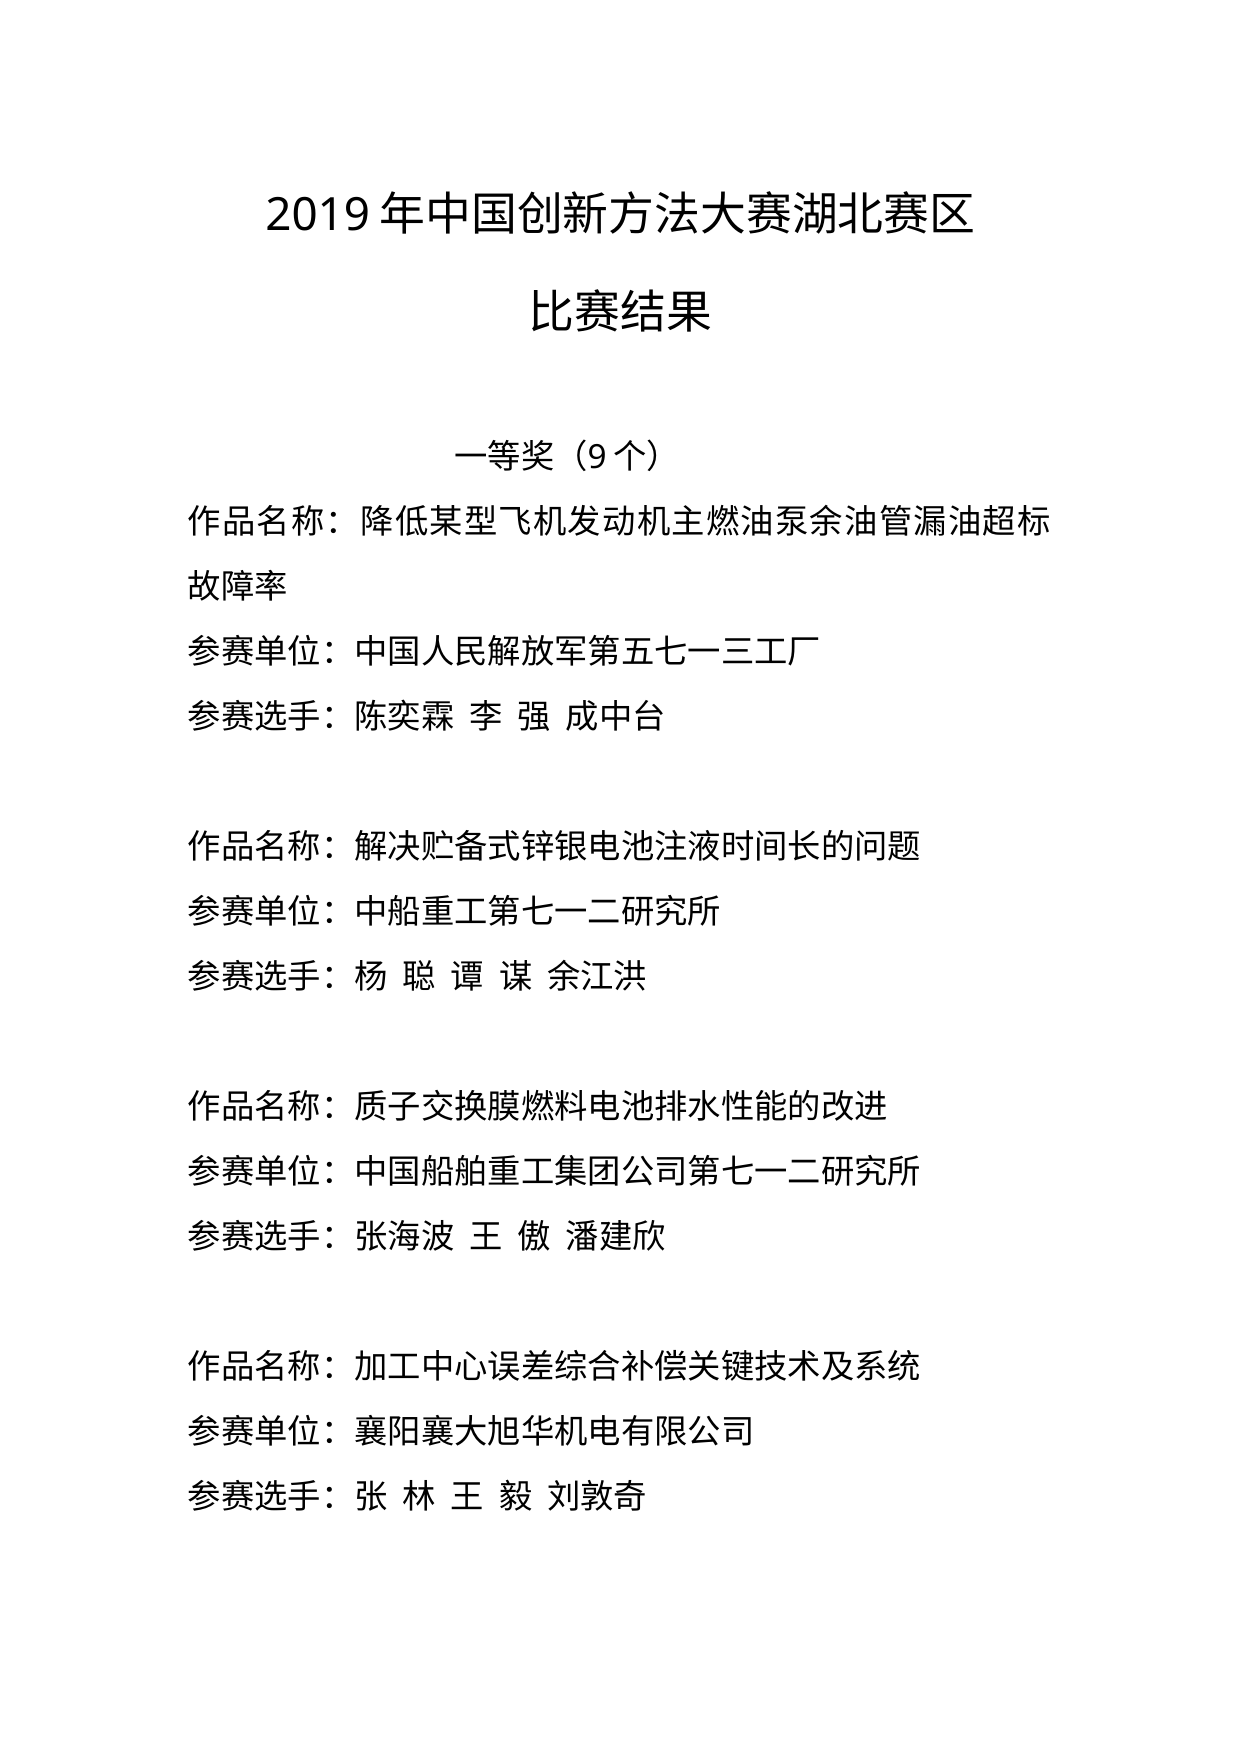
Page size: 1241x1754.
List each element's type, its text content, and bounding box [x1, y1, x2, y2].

text 参赛单位：襄阳襄大旭华机电有限公司 [187, 1397, 1053, 1462]
text 作品名称：质子交换膜燃料电池排水性能的改进 [187, 1072, 1053, 1137]
text 比赛结果 [187, 259, 1053, 357]
text 作品名称：降低某型飞机发动机主燃油泵余油管漏油超标故障率 [187, 487, 1053, 617]
text 作品名称：解决贮备式锌银电池注液时间长的问题 [187, 812, 1053, 877]
text 参赛单位：中国船舶重工集团公司第七一二研究所 [187, 1137, 1053, 1202]
text 参赛选手：陈奕霖 李 强 成中台 [187, 682, 1053, 747]
text 参赛选手：杨 聪 谭 谋 余江洪 [187, 942, 1053, 1007]
text 作品名称：加工中心误差综合补偿关键技术及系统 [187, 1332, 1053, 1397]
text 一等奖（9个） [187, 422, 1053, 487]
text 参赛选手：张海波 王 傲 潘建欣 [187, 1202, 1053, 1267]
text 参赛单位：中船重工第七一二研究所 [187, 877, 1053, 942]
text 2019年中国创新方法大赛湖北赛区 [187, 162, 1053, 259]
text 参赛单位：中国人民解放军第五七一三工厂 [187, 617, 1053, 682]
text 参赛选手：张 林 王 毅 刘敦奇 [187, 1462, 1053, 1527]
